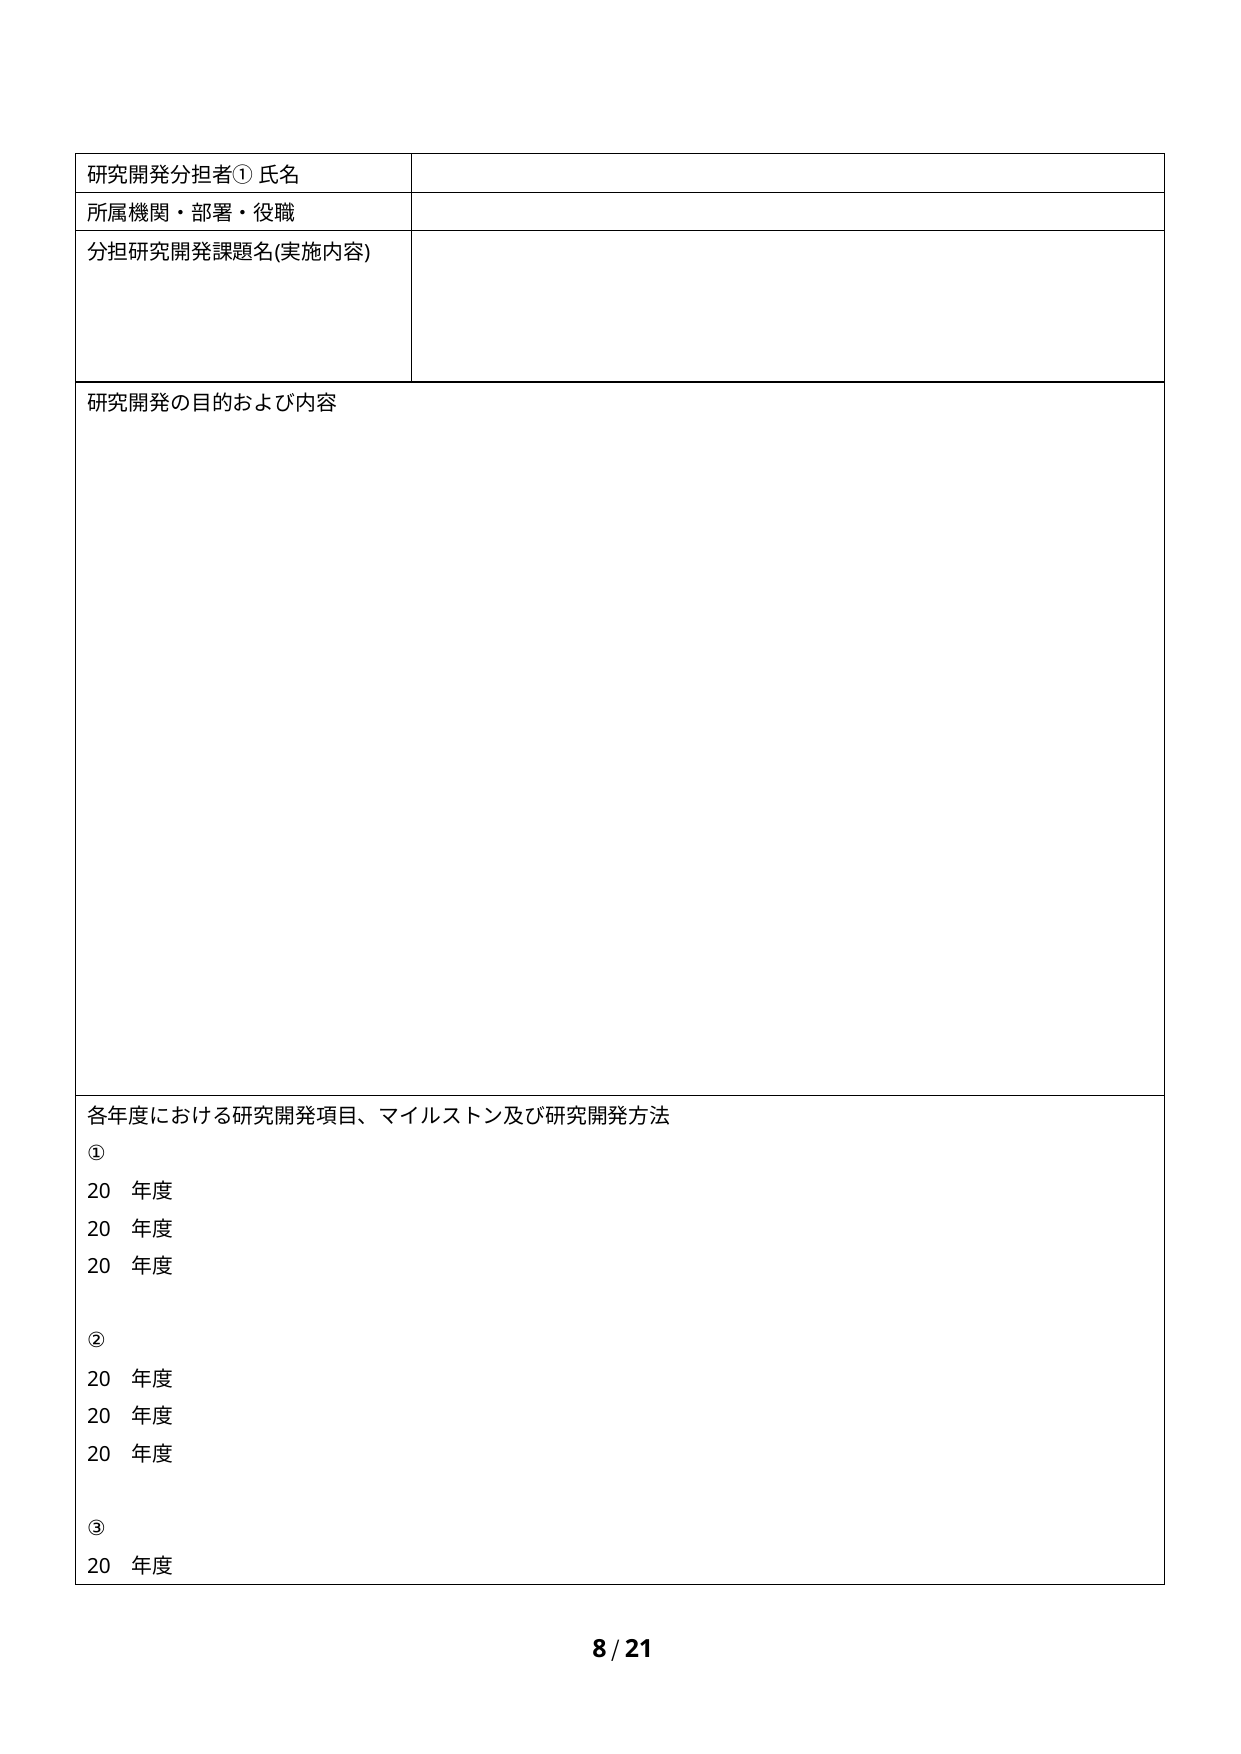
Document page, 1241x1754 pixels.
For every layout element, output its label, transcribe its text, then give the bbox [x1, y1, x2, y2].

table_header [412, 154, 1164, 192]
table_header 研究開発分担者① 氏名 [76, 154, 411, 192]
table_cell 分担研究開発課題名(実施内容) [76, 231, 411, 381]
table_cell 所属機関・部署・役職 [76, 193, 411, 230]
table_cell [76, 1096, 1164, 1583]
table_cell [412, 193, 1164, 230]
table_cell [412, 231, 1164, 381]
table_cell 研究開発の目的および内容 [76, 383, 1164, 1095]
